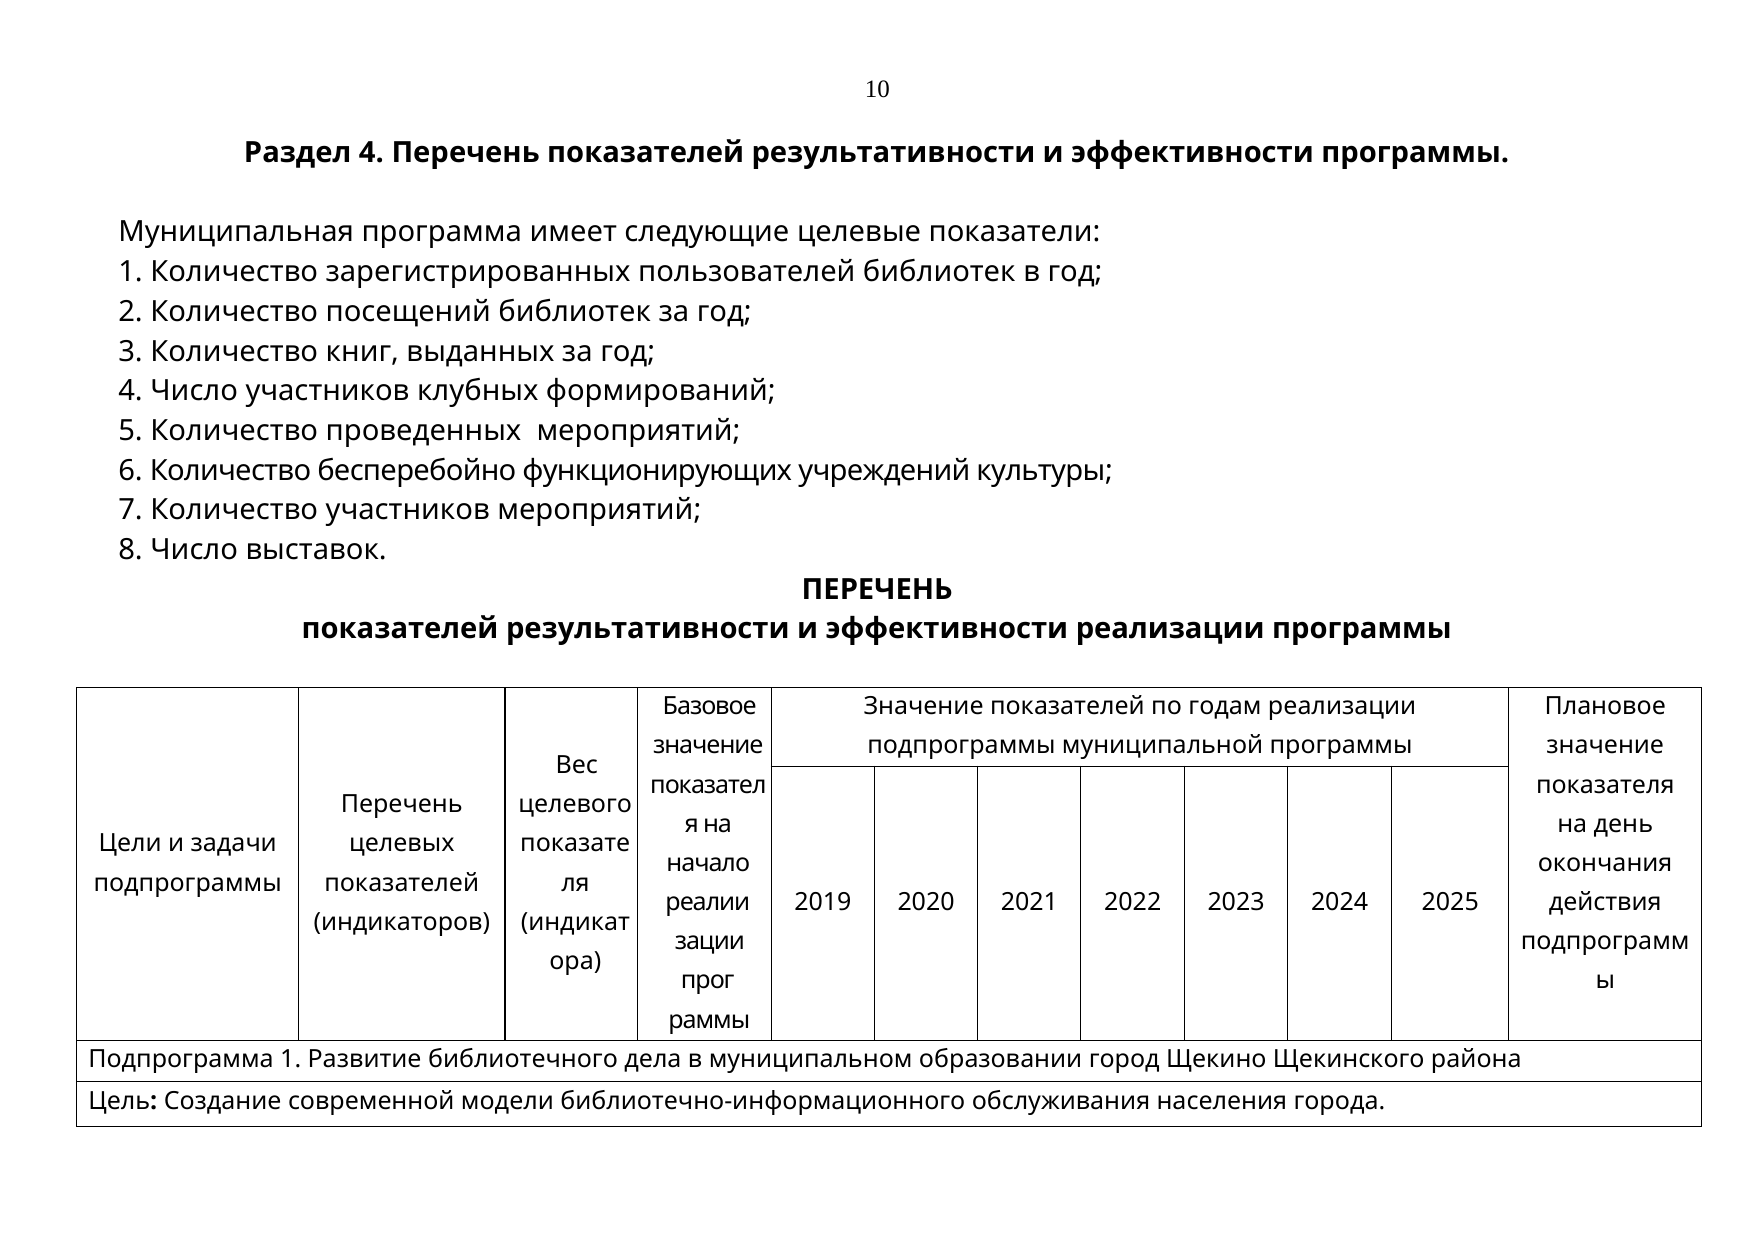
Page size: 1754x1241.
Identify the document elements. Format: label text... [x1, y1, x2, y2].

table_header Вес целевого показателя (индикатора) [506, 688, 637, 1040]
text Муниципальная программа имеет следующие целевые показатели: [118, 211, 1636, 250]
text 5. Количество проведенных мероприятий; [118, 409, 1636, 449]
table_header Плановое значение показателя на день окончания действия подпрограммы [1509, 688, 1701, 1040]
table_cell 2020 [875, 767, 977, 1040]
text показателей результативности и эффективности реализации программы [118, 608, 1636, 647]
text 4. Число участников клубных формирований; [118, 369, 1636, 409]
text ПЕРЕЧЕНЬ [118, 568, 1636, 608]
table_header Значение показателей по годам реализации подпрограммы муниципальной программы [772, 688, 1508, 766]
table_cell 2022 [1081, 767, 1184, 1040]
table_cell 2021 [978, 767, 1080, 1040]
text 2. Количество посещений библиотек за год; [118, 290, 1636, 330]
table_cell Цель: Создание современной модели библиотечно-информационного обслуживания населения города. [77, 1082, 1701, 1126]
table_cell 2023 [1185, 767, 1287, 1040]
text 6. Количество бесперебойно функционирующих учреждений культуры; [118, 449, 1636, 488]
table_cell Подпрограмма 1. Развитие библиотечного дела в муниципальном образовании город Щекино Щекинского района [77, 1041, 1701, 1081]
table_header Базовое значение показателя на начало реалии зации прог раммы [638, 688, 771, 1040]
text 7. Количество участников мероприятий; [118, 488, 1636, 528]
table_cell 2024 [1288, 767, 1391, 1040]
text 8. Число выставок. [118, 528, 1636, 568]
table_header Цели и задачи подпрограммы [77, 688, 298, 1040]
table_cell 2019 [772, 767, 874, 1040]
table_cell 2025 [1392, 767, 1508, 1040]
text 3. Количество книг, выданных за год; [118, 330, 1636, 369]
text Раздел 4. Перечень показателей результативности и эффективности программы. [118, 131, 1636, 171]
text 1. Количество зарегистрированных пользователей библиотек в год; [118, 250, 1636, 290]
table_header Перечень целевых показателей (индикаторов) [299, 688, 504, 1040]
